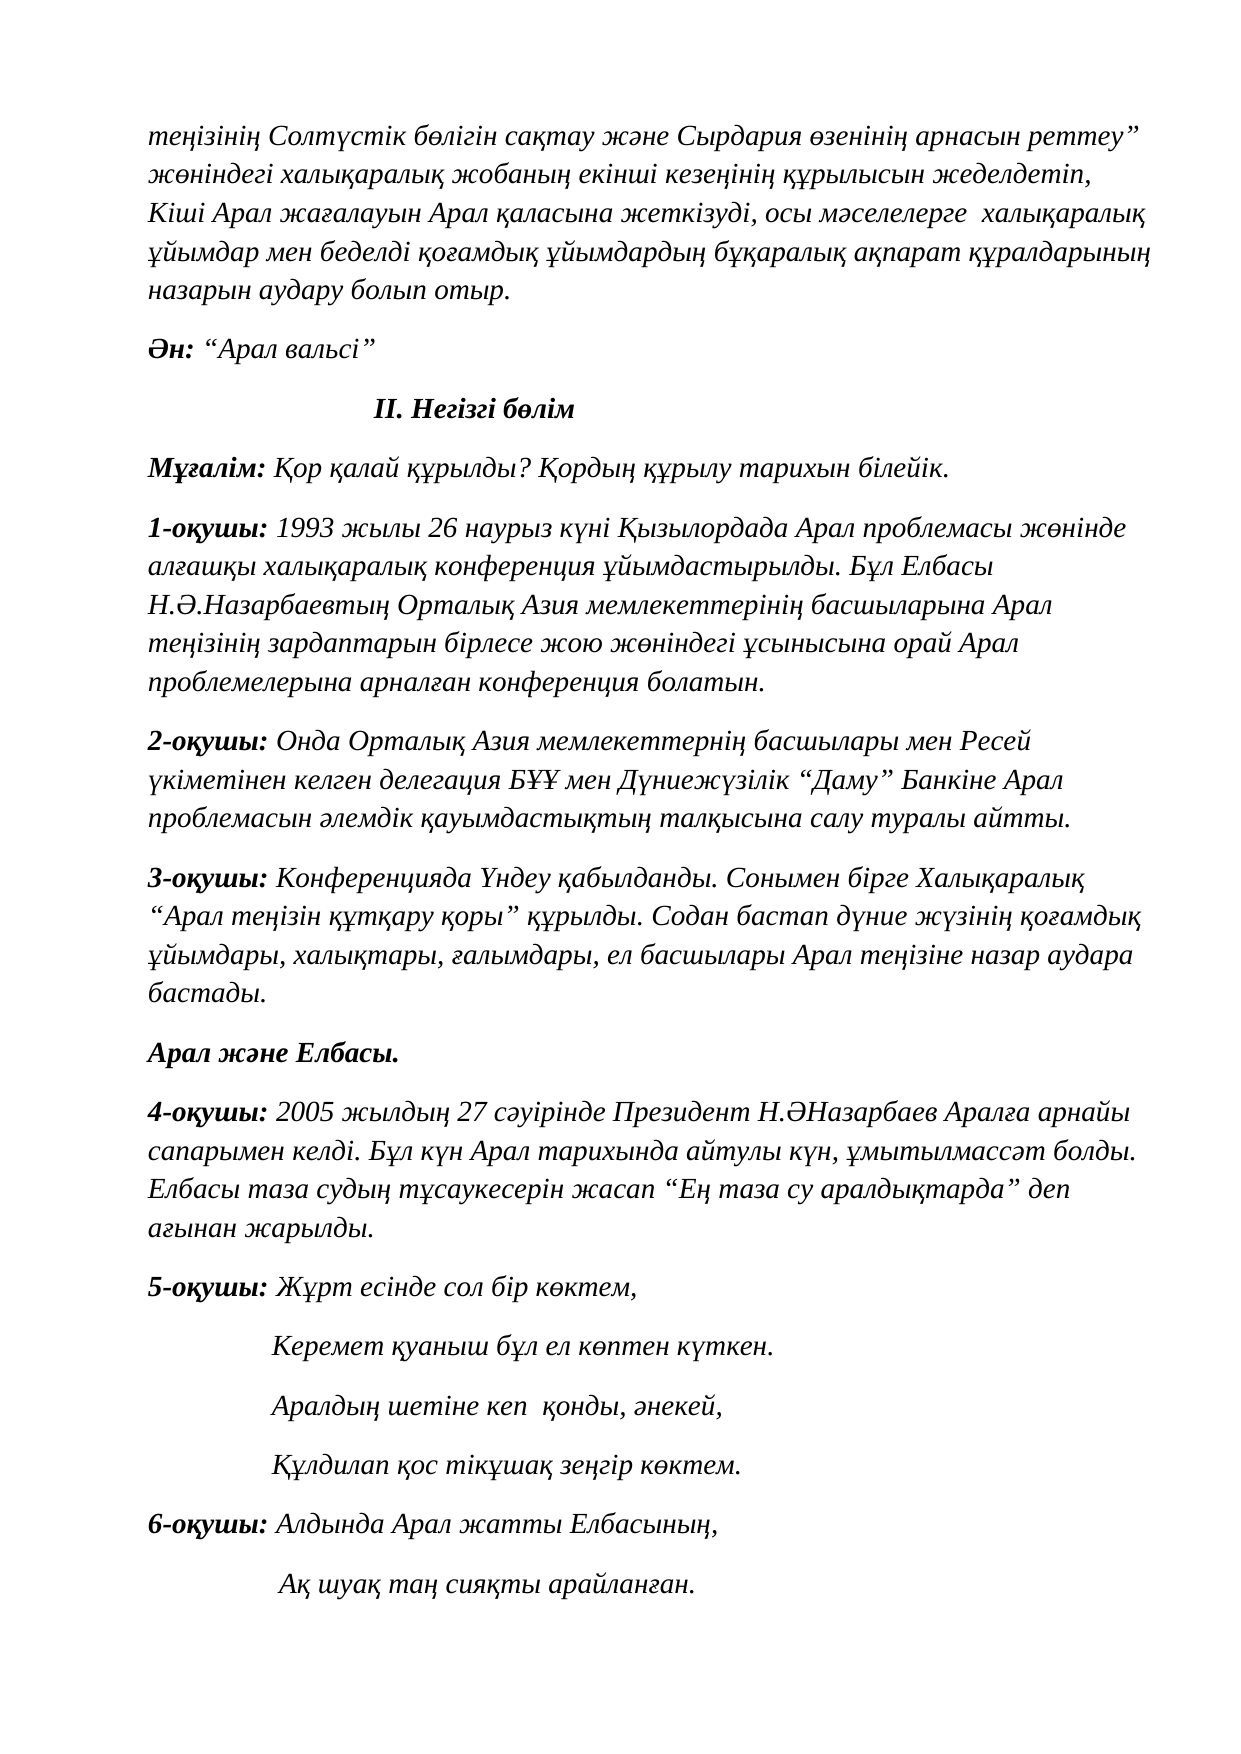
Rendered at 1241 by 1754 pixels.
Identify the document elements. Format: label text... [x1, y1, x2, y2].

text Құлдилап қос тікұшақ зеңгір көктем. [148, 1447, 1152, 1481]
text Аралдың шетіне кеп қонды, әнекей, [148, 1388, 1152, 1421]
text 6-оқушы: Алдында Арал жатты Елбасының, [148, 1507, 1152, 1540]
text 5-оқушы: Жұрт есінде сол бір көктем, [148, 1269, 1152, 1303]
text 4-оқушы: 2005 жылдың 27 сәуірінде Президент Н.ӘНазарбаев Аралға арнайы сапарымен келді. Бұл күн Арал тарихында айтулы күн, ұмытылмассәт болды. Елбасы таза судың тұсаукесерін жасап “Ең таза су аралдықтарда” деп ағынан жарылды. [148, 1094, 1152, 1243]
text 2-оқушы: Онда Орталық Азия мемлекеттернің басшылары мен Ресей үкіметінен келген делегация БҰҰ мен Дүниежүзілік “Даму” Банкіне Арал проблемасын әлемдік қауымдастықтың талқысына салу туралы айтты. [148, 723, 1152, 834]
text Арал және Елбасы. [148, 1035, 1152, 1068]
text Мұғалім: Қор қалай құрылды? Қордың құрылу тарихын білейік. [148, 450, 1152, 484]
text Ақ шуақ таң сияқты арайланған. [148, 1566, 1152, 1599]
text Керемет қуаныш бұл ел көптен күткен. [148, 1328, 1152, 1362]
text ІІ. Негізгі бөлім [148, 391, 1152, 424]
text 1-оқушы: 1993 жылы 26 наурыз күні Қызылордада Арал проблемасы жөнінде алғашқы халықаралық конференция ұйымдастырылды. Бұл Елбасы Н.Ә.Назарбаевтың Орталық Азия мемлекеттерінің басшыларына Арал теңізінің зардаптарын бірлесе жою жөніндегі ұсынысына орай Арал проблемелерына арналған конференция болатын. [148, 510, 1152, 697]
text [148, 118, 1152, 306]
text Ән: “Арал вальсі” [148, 332, 1152, 365]
text 3-оқушы: Конференцияда Үндеу қабылданды. Сонымен бірге Халықаралық “Арал теңізін құтқару қоры” құрылды. Содан бастап дүние жүзінің қоғамдық ұйымдары, халықтары, ғалымдары, ел басшылары Арал теңізіне назар аудара бастады. [148, 860, 1152, 1009]
